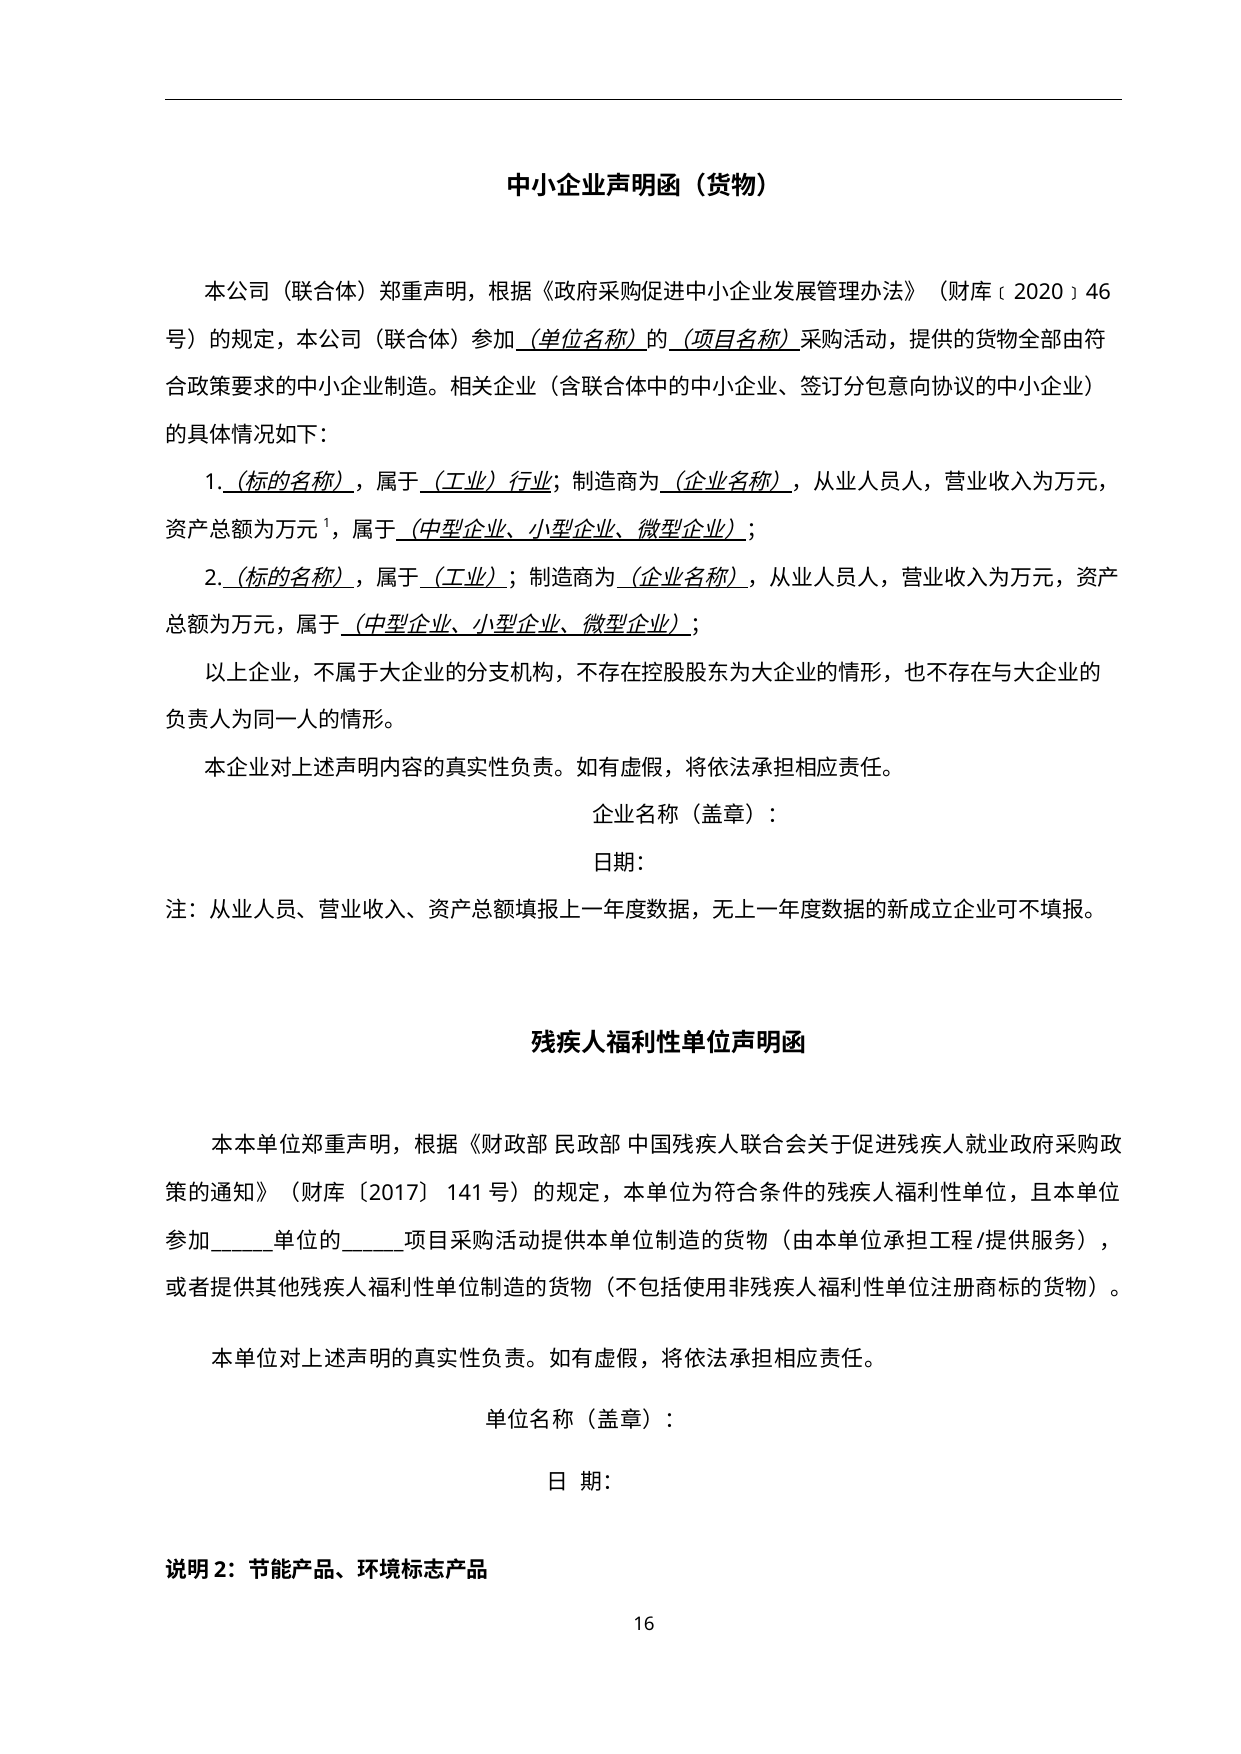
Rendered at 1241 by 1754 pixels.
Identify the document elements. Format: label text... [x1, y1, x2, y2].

text 日 期： [165, 1440, 959, 1501]
text 单位名称（盖章）： [165, 1379, 959, 1440]
text 本公司（联合体）郑重声明，根据《政府采购促进中小企业发展管理办法》（财库﹝2020﹞46 号）的规定，本公司（联合体）参加（单位名称）的（项目名称）采购活动，提供的货物全部由符合政策要求的中小企业制造。相关企业（含联合体中的中小企业、签订分包意向协议的中小企业）的具体情况如下： [165, 274, 1122, 448]
text 中小企业声明函（货物） [165, 165, 1122, 202]
text 说明2：节能产品、环境标志产品 [165, 1552, 1122, 1584]
text 本企业对上述声明内容的真实性负责。如有虚假，将依法承担相应责任。 [165, 749, 1122, 781]
text 残疾人福利性单位声明函 [165, 1022, 1122, 1058]
text 日期： [165, 844, 1122, 876]
text 2.（标的名称），属于（工业）；制造商为（企业名称），从业人员人，营业收入为万元，资产总额为万元，属于（中型企业、小型企业、微型企业）； [165, 559, 1122, 639]
text 本本单位郑重声明，根据《财政部 民政部 中国残疾人联合会关于促进残疾人就业政府采购政策的通知》（财库〔2017〕 141号）的规定，本单位为符合条件的残疾人福利性单位，且本单位参加______单位的______项目采购活动提供本单位制造的货物（由本单位承担工程/提供服务），或者提供其他残疾人福利性单位制造的货物（不包括使用非残疾人福利性单位注册商标的货物）。 [165, 1127, 1122, 1302]
text 本单位对上述声明的真实性负责。如有虚假，将依法承担相应责任。 [165, 1318, 1122, 1379]
text 以上企业，不属于大企业的分支机构，不存在控股股东为大企业的情形，也不存在与大企业的负责人为同一人的情形。 [165, 654, 1122, 734]
text 注：从业人员、营业收入、资产总额填报上一年度数据，无上一年度数据的新成立企业可不填报。 [165, 892, 1122, 924]
text 企业名称（盖章）： [165, 797, 1122, 829]
text 1.（标的名称），属于（工业）行业；制造商为（企业名称），从业人员人，营业收入为万元，资产总额为万元1，属于（中型企业、小型企业、微型企业）； [165, 464, 1122, 544]
